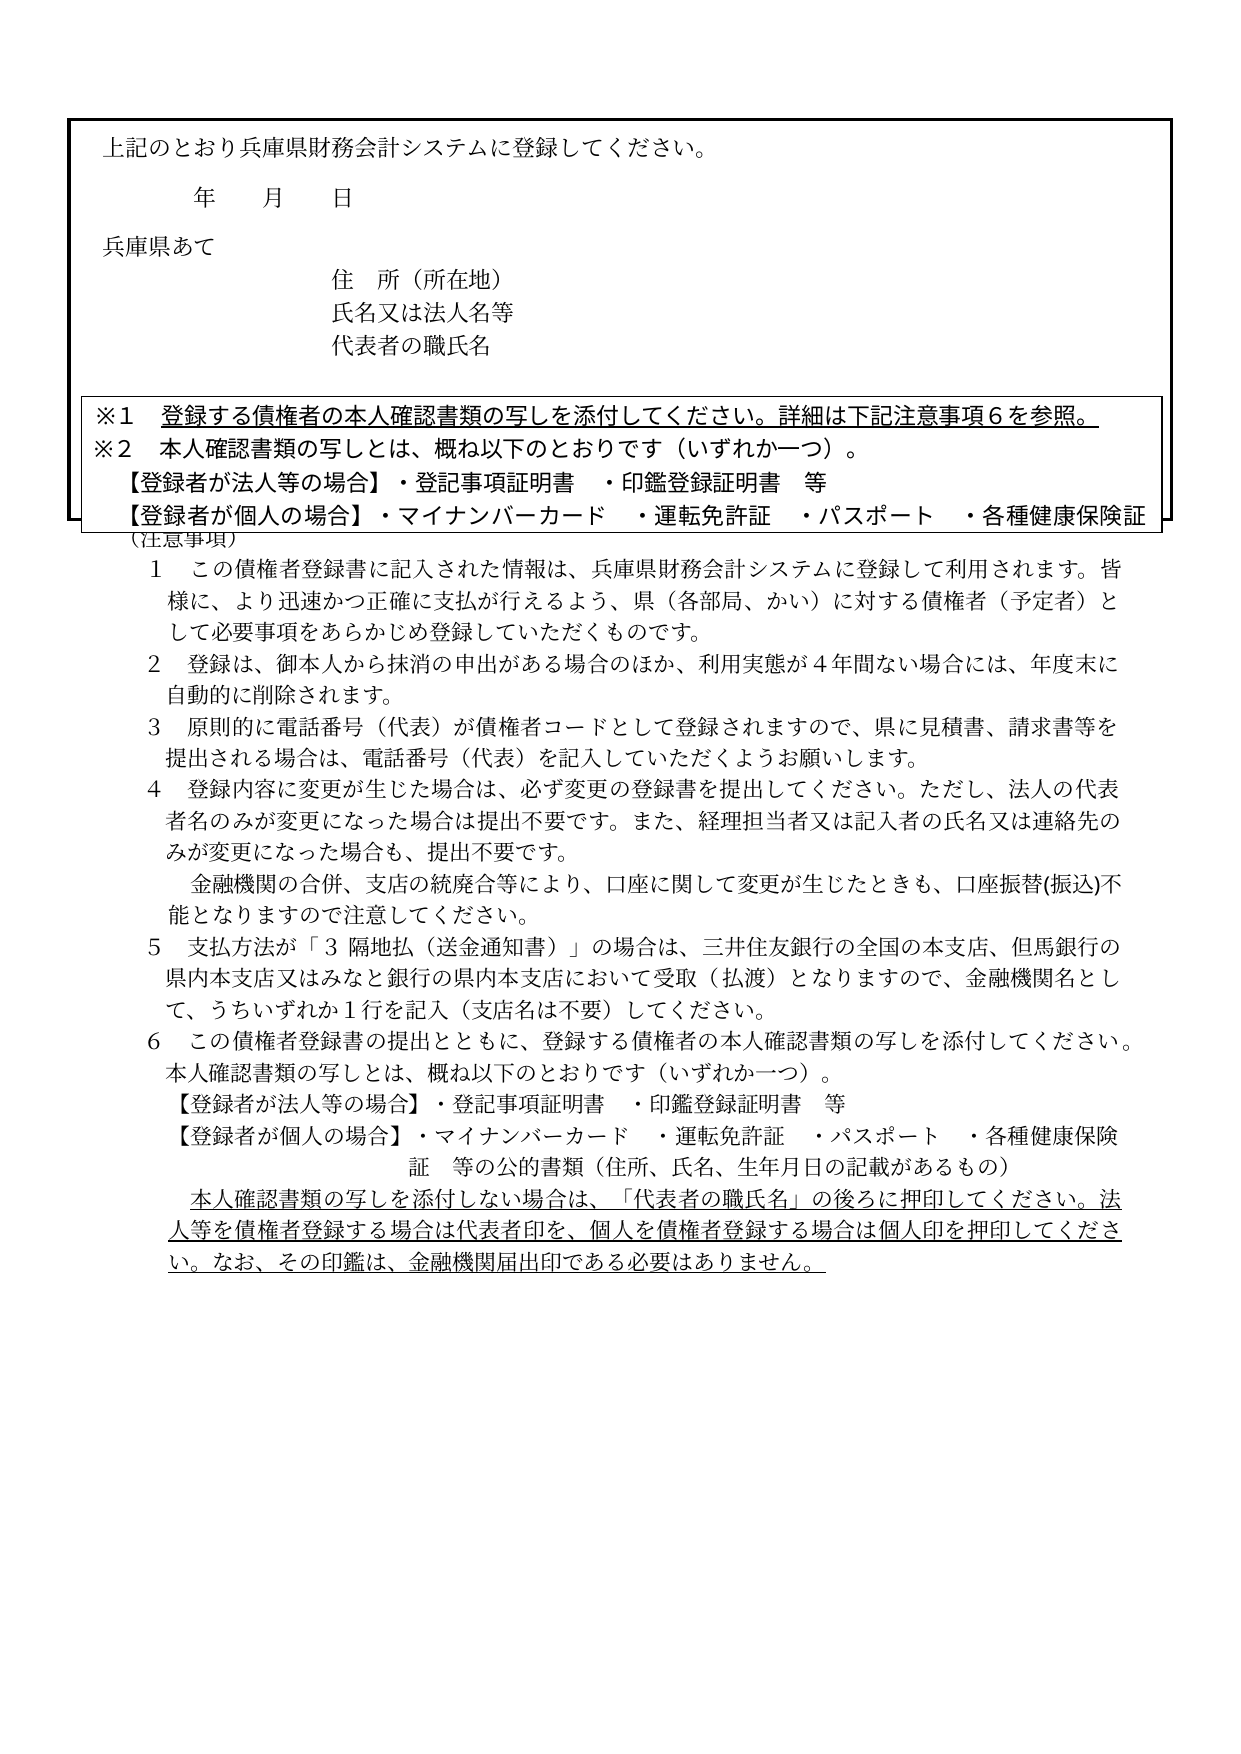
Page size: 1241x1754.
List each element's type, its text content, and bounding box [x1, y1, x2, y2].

text ６ この債権者登録書の提出とともに、登録する債権者の本人確認書類の写しを添付してください。本人確認書類の写しとは、概ね以下のとおりです（いずれか一つ）。 [143, 1024, 1122, 1087]
table_cell 上記のとおり兵庫県財務会計システムに登録してください。 年 月 日 兵庫県あて 住 所（所在地） 氏名又は法人名等 代表者の職氏名 [71, 121, 1170, 518]
text １ この債権者登録書に記入された情報は、兵庫県財務会計システムに登録して利用されます。皆様に、より迅速かつ正確に支払が行えるよう、県（各部局、かい）に対する債権者（予定者）として必要事項をあらかじめ登録していただくものです。 [145, 552, 1122, 647]
text 本人確認書類の写しを添付しない場合は、「代表者の職氏名」の後ろに押印してください。法人等を債権者登録する場合は代表者印を、個人を債権者登録する場合は個人印を押印してください。なお、その印鑑は、金融機関届出印である必要はありません。 [168, 1242, 1122, 1276]
text ２ 登録は、御本人から抹消の申出がある場合のほか、利用実態が４年間ない場合には、年度末に自動的に削除されます。 [143, 647, 1122, 710]
text ５ 支払方法が「３ 隔地払（送金通知書）」の場合は、三井住友銀行の全国の本支店、但馬銀行の県内本支店又はみなと銀行の県内本支店において受取（払渡）となりますので、金融機関名として、うちいずれか１行を記入（支店名は不要）してください。 [143, 930, 1122, 1024]
text 【登録者が法人等の場合】・登記事項証明書 ・印鑑登録証明書 等 [168, 1087, 1122, 1119]
text 金融機関の合併、支店の統廃合等により、口座に関して変更が生じたときも、口座振替(振込)不能となりますので注意してください。 [168, 867, 1122, 930]
text ３ 原則的に電話番号（代表）が債権者コードとして登録されますので、県に見積書、請求書等を提出される場合は、電話番号（代表）を記入していただくようお願いします。 [143, 710, 1122, 773]
text ４ 登録内容に変更が生じた場合は、必ず変更の登録書を提出してください。ただし、法人の代表者名のみが変更になった場合は提出不要です。また、経理担当者又は記入者の氏名又は連絡先のみが変更になった場合も、提出不要です。 [143, 773, 1122, 867]
text 本人確認書類の写しを添付しない場合は、「代表者の職氏名」の後ろに押印してください。法人等を債権者登録する場合は代表者印を、個人を債権者登録する場合は個人印を押印してください。なお、その印鑑は、金融機関届出印である必要はありません。 [168, 1182, 1122, 1240]
text 【登録者が個人の場合】・マイナンバーカード ・運転免許証 ・パスポート ・各種健康保険証 等の公的書類（住所、氏名、生年月日の記載があるもの） [168, 1119, 1122, 1182]
text （注意事項） [118, 533, 1122, 552]
